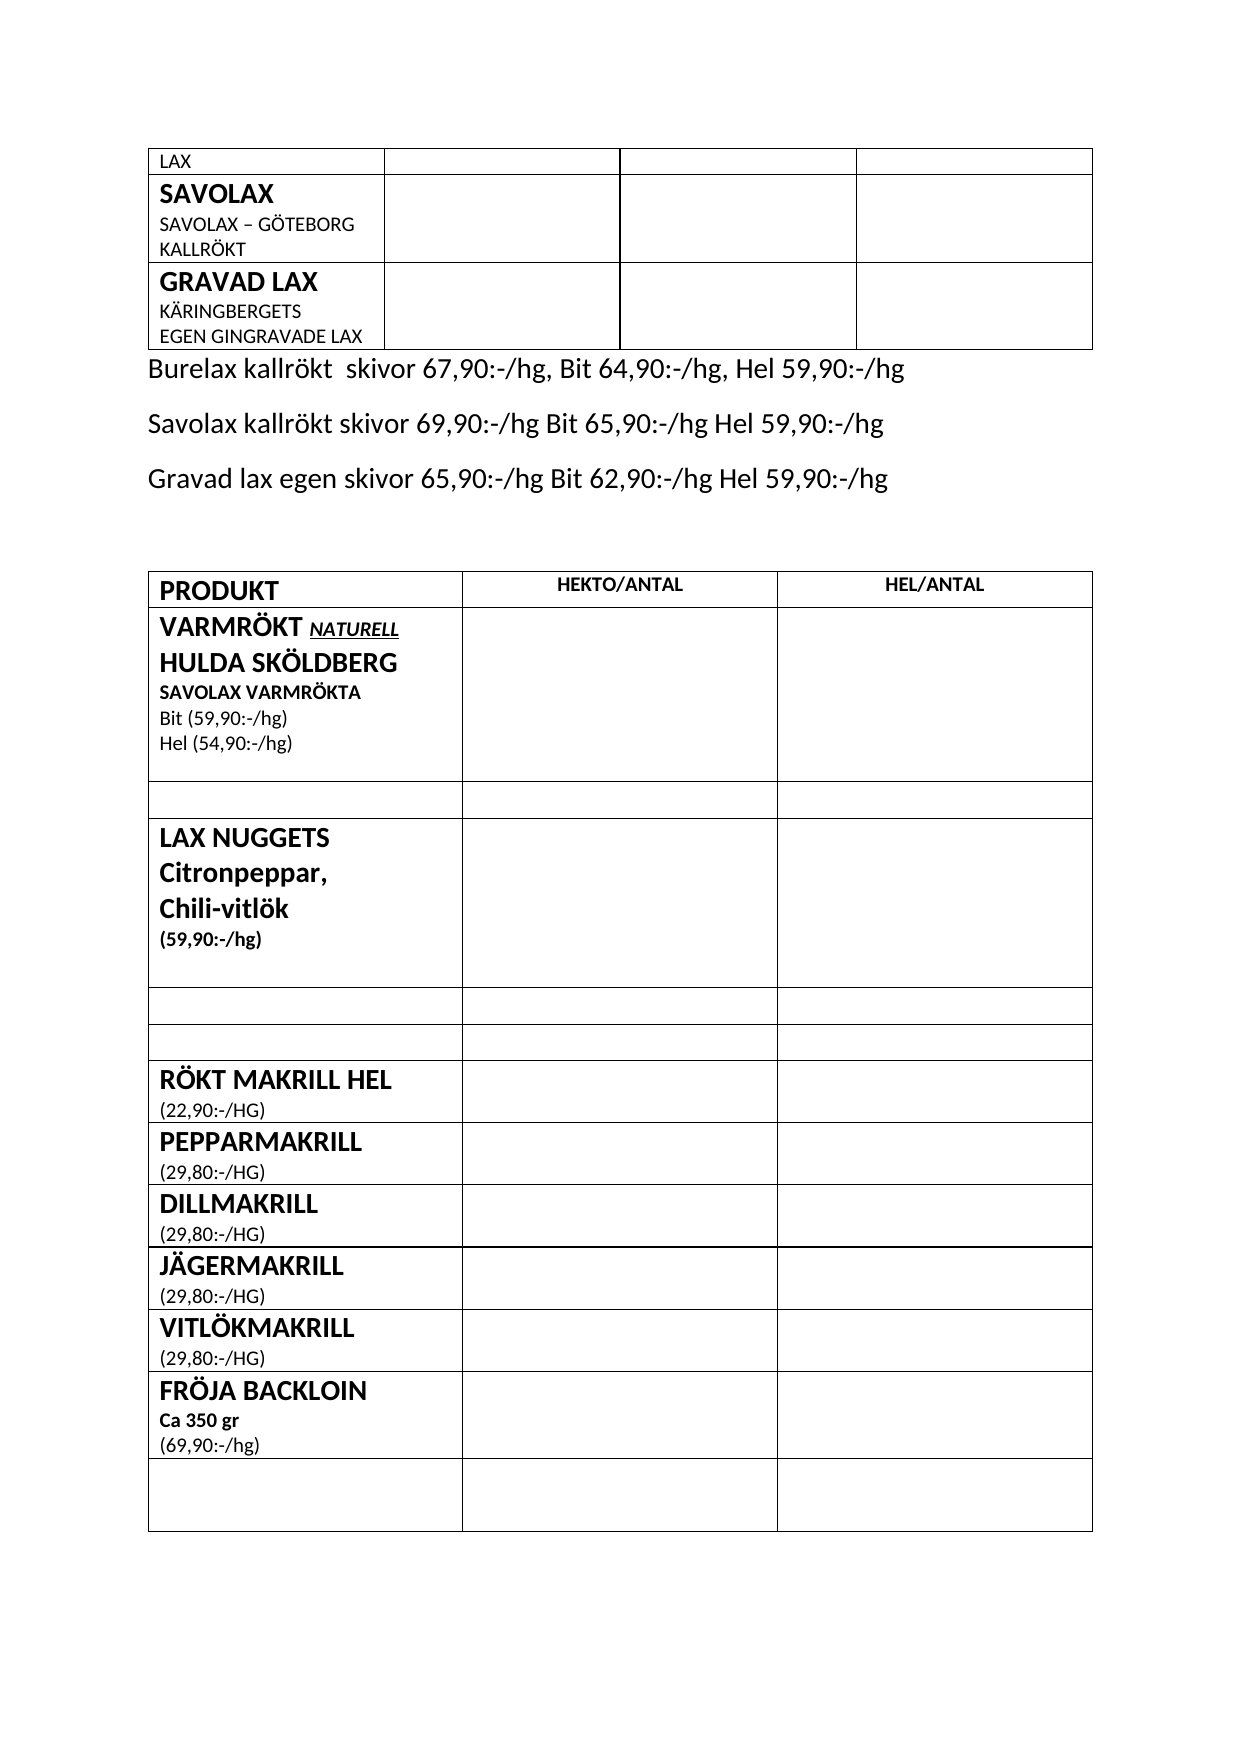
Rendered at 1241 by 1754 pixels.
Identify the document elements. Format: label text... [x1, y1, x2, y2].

table_cell [463, 988, 777, 1023]
table_cell [385, 263, 619, 349]
table_cell [149, 1025, 462, 1060]
table_cell FRÖJA BACKLOIN Ca 350 gr (69,90:-/hg) [149, 1372, 462, 1458]
table_cell SAVOLAX SAVOLAX – GÖTEBORG KALLRÖKT [149, 175, 384, 262]
table_cell [621, 175, 856, 262]
table_cell GRAVAD LAX KÄRINGBERGETS EGEN GINGRAVADE LAX [149, 263, 384, 349]
table_cell LAX NUGGETS Citronpeppar, Chili-vitlök (59,90:-/hg) [149, 819, 462, 987]
table_cell [857, 175, 1092, 262]
table_cell [778, 819, 1092, 987]
table_cell [857, 263, 1092, 349]
table_cell [621, 263, 856, 349]
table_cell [149, 149, 384, 174]
table_cell [621, 149, 856, 174]
table_cell [149, 988, 462, 1023]
table_cell PEPPARMAKRILL (29,80:-/HG) [149, 1123, 462, 1184]
table_cell JÄGERMAKRILL (29,80:-/HG) [149, 1248, 462, 1308]
table_cell [778, 1310, 1092, 1371]
table_cell [149, 782, 462, 818]
text Savolax kallrökt skivor 69,90:-/hg Bit 65,90:-/hg Hel 59,90:-/hg [148, 405, 1093, 441]
table_cell [778, 782, 1092, 818]
table_cell [463, 1123, 777, 1184]
table_cell DILLMAKRILL (29,80:-/HG) [149, 1185, 462, 1246]
table_cell [463, 782, 777, 818]
table_cell [463, 1372, 777, 1458]
table_cell [463, 1185, 777, 1246]
table_header HEL/ANTAL [778, 572, 1092, 607]
table_cell [149, 1459, 462, 1531]
table_cell [463, 1248, 777, 1308]
table_cell [778, 1061, 1092, 1122]
table_cell [385, 149, 619, 174]
table_cell [778, 988, 1092, 1023]
table_cell [778, 608, 1092, 781]
table_cell [463, 1459, 777, 1531]
table_cell [463, 608, 777, 781]
table_cell [778, 1123, 1092, 1184]
table_header PRODUKT [149, 572, 462, 607]
table_cell VARMRÖKT NATURELL HULDA SKÖLDBERG SAVOLAX VARMRÖKTA Bit (59,90:-/hg) Hel (54,90:-/hg) [149, 608, 462, 781]
table_header HEKTO/ANTAL [463, 572, 777, 607]
table_cell [463, 1310, 777, 1371]
table_cell RÖKT MAKRILL HEL (22,90:-/HG) [149, 1061, 462, 1122]
table_cell [778, 1372, 1092, 1458]
table_cell [778, 1025, 1092, 1060]
table_cell VITLÖKMAKRILL (29,80:-/HG) [149, 1310, 462, 1371]
text Burelax kallrökt skivor 67,90:-/hg, Bit 64,90:-/hg, Hel 59,90:-/hg [148, 350, 1093, 386]
text Gravad lax egen skivor 65,90:-/hg Bit 62,90:-/hg Hel 59,90:-/hg [148, 460, 1093, 496]
table_cell [778, 1459, 1092, 1531]
table_cell [857, 149, 1092, 174]
table_cell [463, 1061, 777, 1122]
table_cell [463, 1025, 777, 1060]
table_cell [463, 819, 777, 987]
table_cell [385, 175, 619, 262]
table_cell [778, 1185, 1092, 1246]
table_cell [778, 1248, 1092, 1308]
